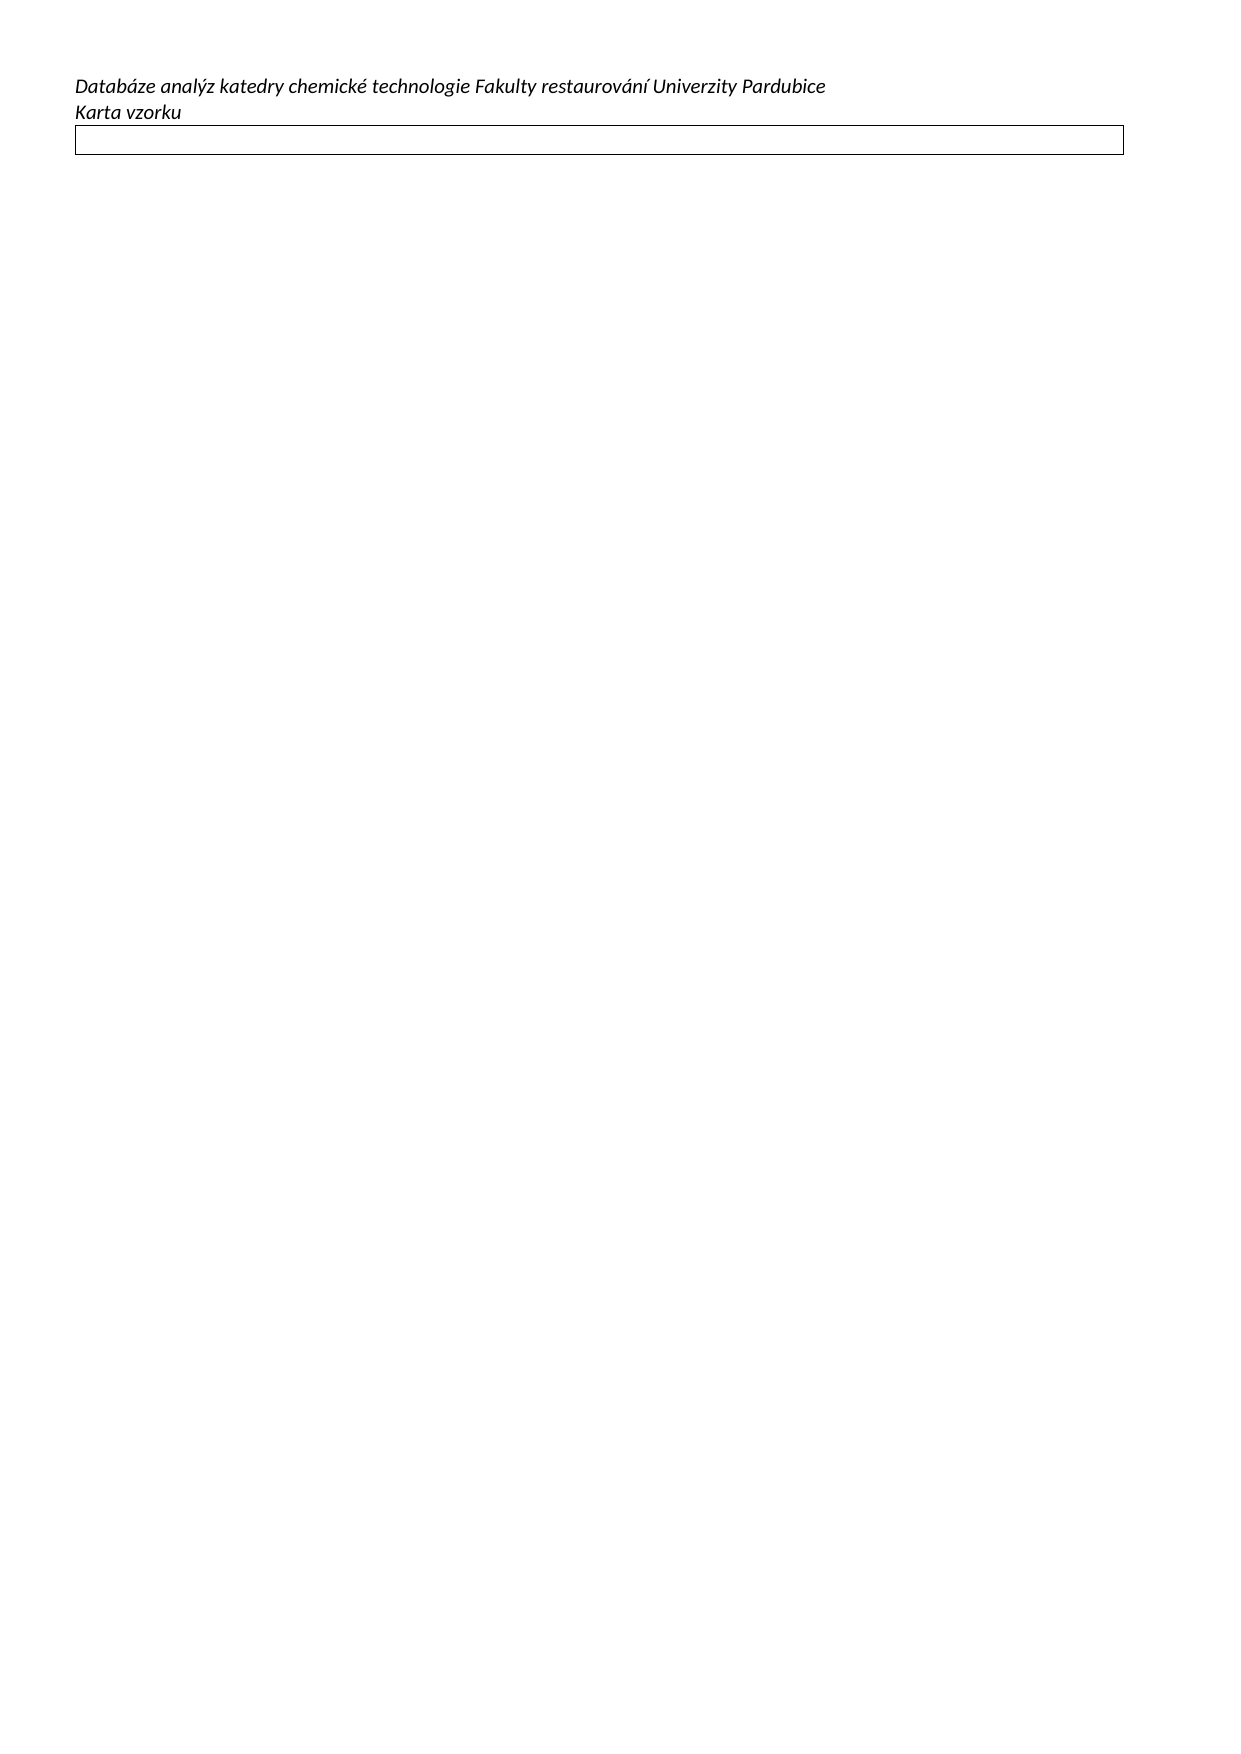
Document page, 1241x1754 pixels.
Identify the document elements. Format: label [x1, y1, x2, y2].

table_cell [76, 126, 1123, 154]
